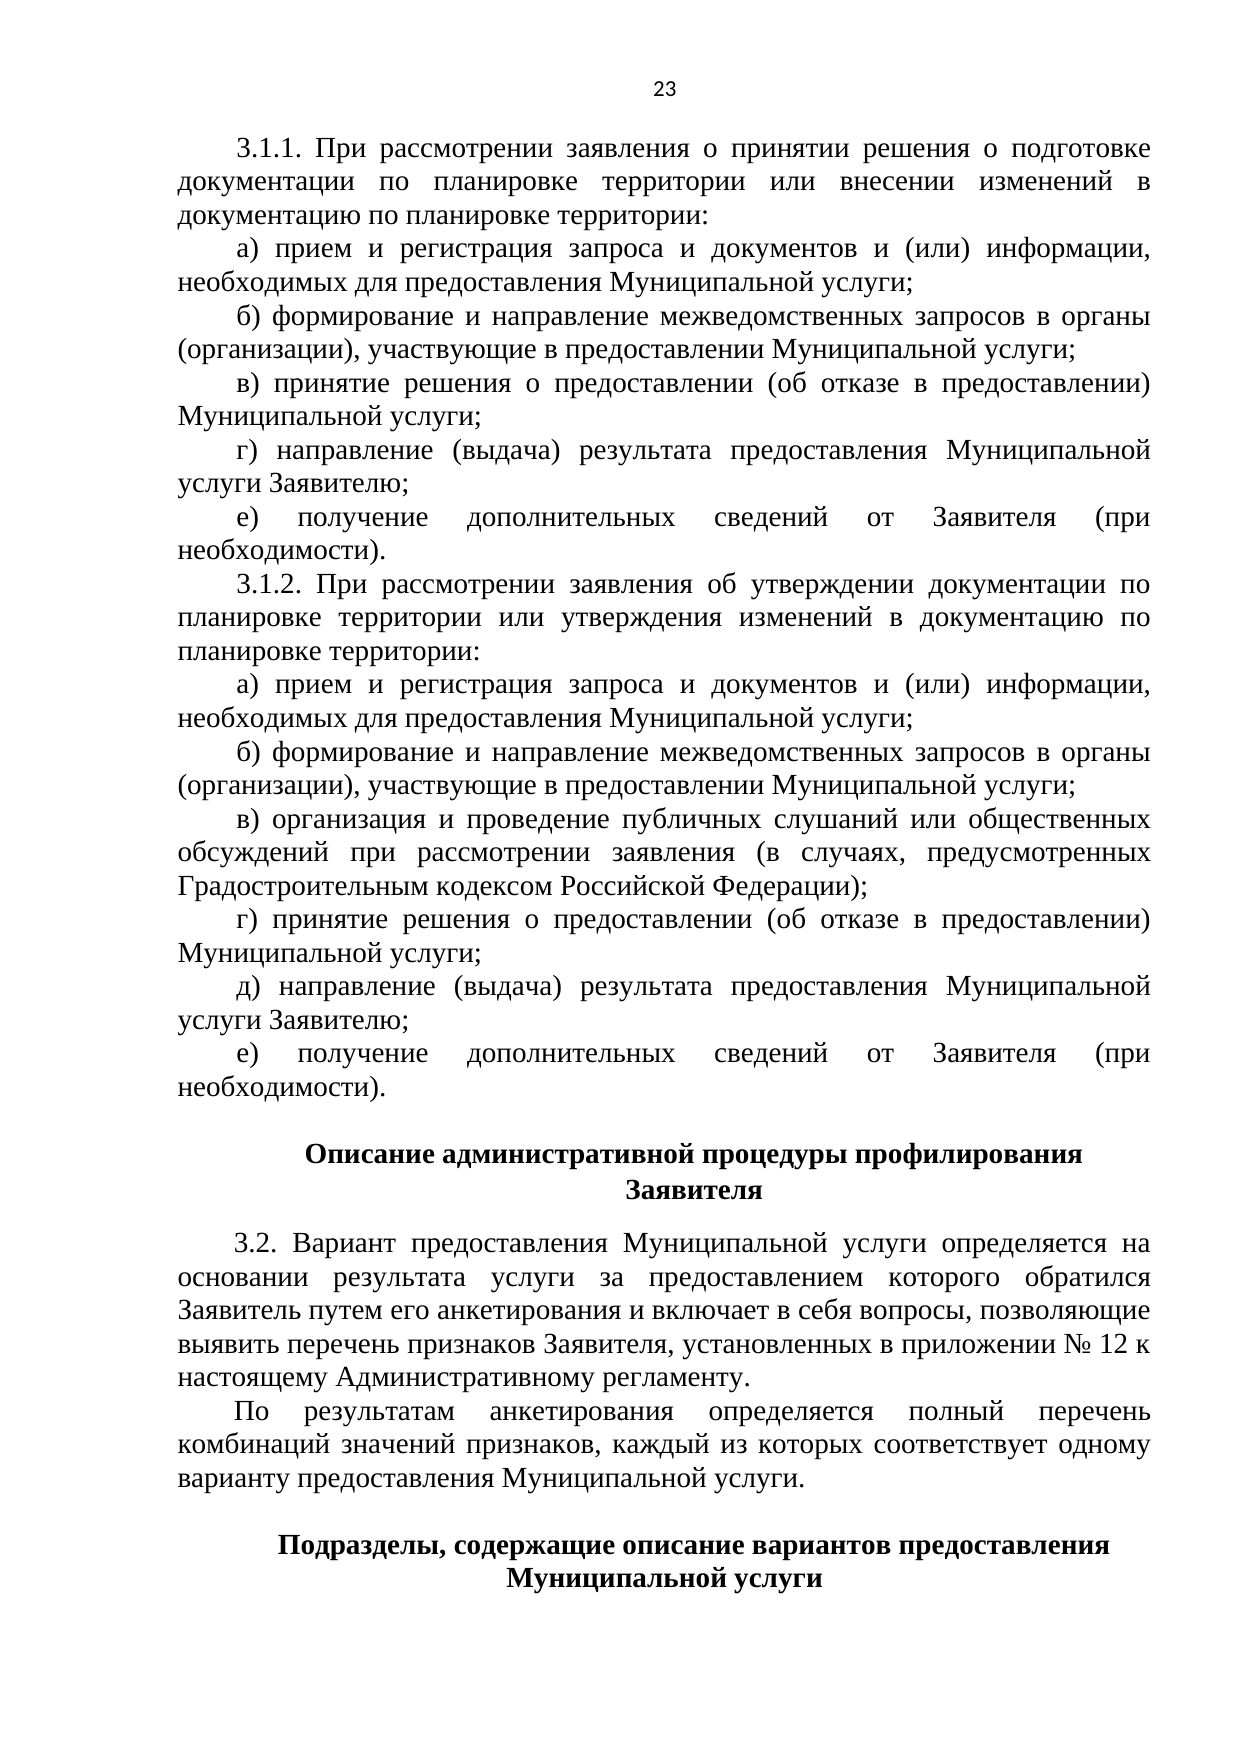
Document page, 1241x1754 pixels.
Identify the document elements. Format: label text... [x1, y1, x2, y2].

text д) направление (выдача) результата предоставления Муниципальной услуги Заявителю; [177, 968, 1152, 1036]
text 3.1.1. При рассмотрении заявления о принятии решения о подготовке документации по планировке территории или внесении изменений в документацию по планировке территории: [177, 130, 1152, 231]
text а) прием и регистрация запроса и документов и (или) информации, необходимых для предоставления Муниципальной услуги; [177, 667, 1152, 734]
text г) принятие решения о предоставлении (об отказе в предоставлении) Муниципальной услуги; [177, 901, 1152, 968]
text Описание административной процедуры профилирования Заявителя [236, 1136, 1152, 1206]
text Подразделы, содержащие описание вариантов предоставления Муниципальной услуги [177, 1527, 1152, 1594]
text в) организация и проведение публичных слушаний или общественных обсуждений при рассмотрении заявления (в случаях, предусмотренных Градостроительным кодексом Российской Федерации); [177, 801, 1152, 901]
text а) прием и регистрация запроса и документов и (или) информации, необходимых для предоставления Муниципальной услуги; [177, 231, 1152, 298]
text е) получение дополнительных сведений от Заявителя (при необходимости). [177, 499, 1152, 566]
text 3.2. Вариант предоставления Муниципальной услуги определяется на основании результата услуги за предоставлением которого обратился Заявитель путем его анкетирования и включает в себя вопросы, позволяющие выявить перечень признаков Заявителя, установленных в приложении № 12 к настоящему Административному регламенту. [177, 1225, 1152, 1393]
text По результатам анкетирования определяется полный перечень комбинаций значений признаков, каждый из которых соответствует одному варианту предоставления Муниципальной услуги. [177, 1393, 1152, 1493]
text б) формирование и направление межведомственных запросов в органы (организации), участвующие в предоставлении Муниципальной услуги; [177, 734, 1152, 801]
text г) направление (выдача) результата предоставления Муниципальной услуги Заявителю; [177, 432, 1152, 499]
text б) формирование и направление межведомственных запросов в органы (организации), участвующие в предоставлении Муниципальной услуги; [177, 298, 1152, 365]
text в) принятие решения о предоставлении (об отказе в предоставлении) Муниципальной услуги; [177, 365, 1152, 432]
text е) получение дополнительных сведений от Заявителя (при необходимости). [177, 1036, 1152, 1103]
text 3.1.2. При рассмотрении заявления об утверждении документации по планировке территории или утверждения изменений в документацию по планировке территории: [177, 566, 1152, 667]
